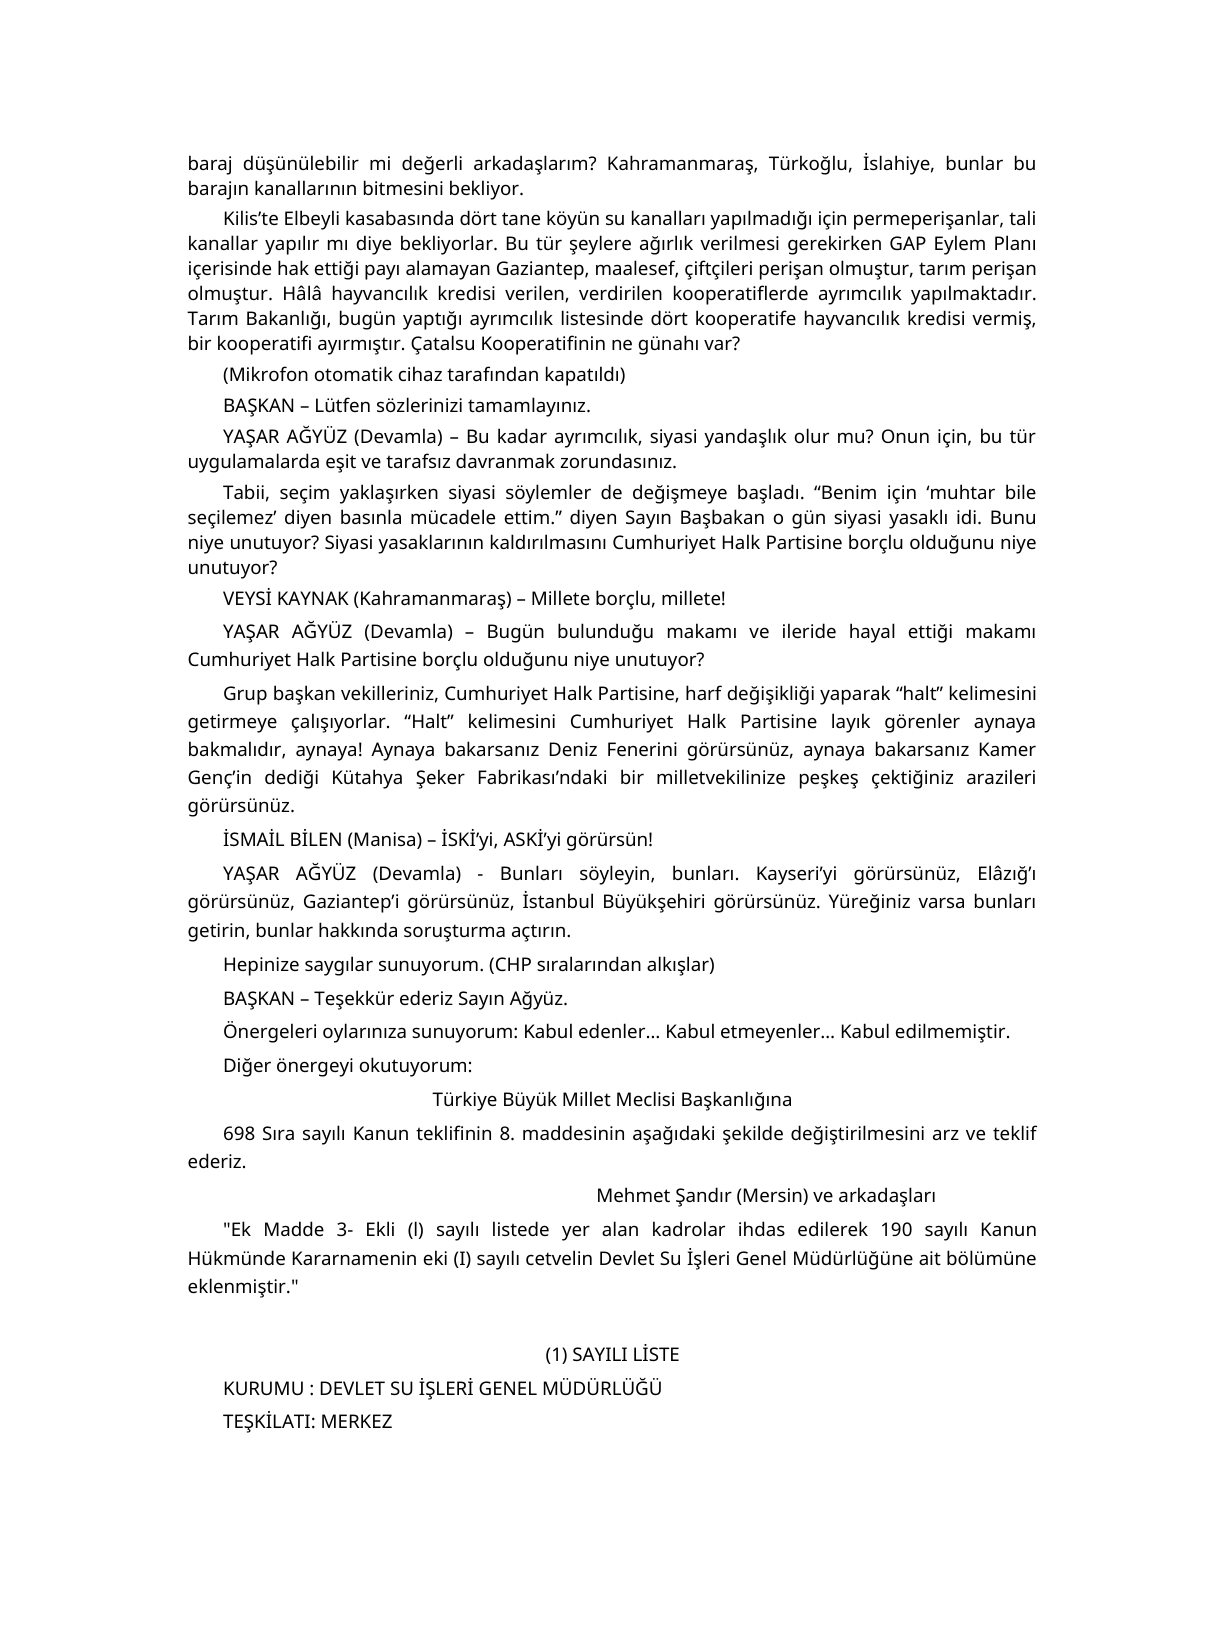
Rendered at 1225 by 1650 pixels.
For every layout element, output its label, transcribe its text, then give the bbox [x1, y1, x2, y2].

text KURUMU : DEVLET SU İŞLERİ GENEL MÜDÜRLÜĞÜ [187, 1372, 1037, 1401]
text Grup başkan vekilleriniz, Cumhuriyet Halk Partisine, harf değişikliği yaparak “halt” kelimesini getirmeye çalışıyorlar. “Halt” kelimesini Cumhuriyet Halk Partisine layık görenler aynaya bakmalıdır, aynaya! Aynaya bakarsanız Deniz Fenerini görürsünüz, aynaya bakarsanız Kamer Genç’in dediği Kütahya Şeker Fabrikası’ndaki bir milletvekilinize peşkeş çektiğiniz arazileri görürsünüz. [187, 678, 1037, 818]
text Kilis’te Elbeyli kasabasında dört tane köyün su kanalları yapılmadığı için permeperişanlar, tali kanallar yapılır mı diye bekliyorlar. Bu tür şeylere ağırlık verilmesi gerekirken GAP Eylem Planı içerisinde hak ettiği payı alamayan Gaziantep, maalesef, çiftçileri perişan olmuştur, tarım perişan olmuştur. Hâlâ hayvancılık kredisi verilen, verdirilen kooperatiflerde ayrımcılık yapılmaktadır. Tarım Bakanlığı, bugün yaptığı ayrımcılık listesinde dört kooperatife hayvancılık kredisi vermiş, bir kooperatifi ayırmıştır. Çatalsu Kooperatifinin ne günahı var? [187, 206, 1037, 356]
text Türkiye Büyük Millet Meclisi Başkanlığına [187, 1084, 1037, 1112]
text YAŞAR AĞYÜZ (Devamla) – Bugün bulunduğu makamı ve ileride hayal ettiği makamı Cumhuriyet Halk Partisine borçlu olduğunu niye unutuyor? [187, 616, 1037, 672]
text YAŞAR AĞYÜZ (Devamla) – Bu kadar ayrımcılık, siyasi yandaşlık olur mu? Onun için, bu tür uygulamalarda eşit ve tarafsız davranmak zorundasınız. [187, 423, 1037, 473]
text BAŞKAN – Lütfen sözlerinizi tamamlayınız. [187, 392, 1037, 417]
text Mehmet Şandır (Mersin) ve arkadaşları [187, 1180, 1037, 1208]
text (Mikrofon otomatik cihaz tarafından kapatıldı) [187, 362, 1037, 387]
text Önergeleri oylarınıza sunuyorum: Kabul edenler… Kabul etmeyenler… Kabul edilmemiştir. [187, 1016, 1037, 1044]
text TEŞKİLATI: MERKEZ [187, 1406, 1037, 1434]
text VEYSİ KAYNAK (Kahramanmaraş) – Millete borçlu, millete! [187, 585, 1037, 610]
text (1) SAYILI LİSTE [187, 1338, 1037, 1367]
text İSMAİL BİLEN (Manisa) – İSKİ’yi, ASKİ’yi görürsün! [187, 824, 1037, 852]
text Diğer önergeyi okutuyorum: [187, 1050, 1037, 1078]
text "Ek Madde 3- Ekli (l) sayılı listede yer alan kadrolar ihdas edilerek 190 sayılı Kanun Hükmünde Kararnamenin eki (I) sayılı cetvelin Devlet Su İşleri Genel Müdürlüğüne ait bölümüne eklenmiştir." [187, 1214, 1037, 1299]
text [187, 150, 1037, 200]
text BAŞKAN – Teşekkür ederiz Sayın Ağyüz. [187, 982, 1037, 1011]
text Hepinize saygılar sunuyorum. (CHP sıralarından alkışlar) [187, 948, 1037, 977]
text 698 Sıra sayılı Kanun teklifinin 8. maddesinin aşağıdaki şekilde değiştirilmesini arz ve teklif ederiz. [187, 1118, 1037, 1174]
text Tabii, seçim yaklaşırken siyasi söylemler de değişmeye başladı. “Benim için ‘muhtar bile seçilemez’ diyen basınla mücadele ettim.” diyen Sayın Başbakan o gün siyasi yasaklı idi. Bunu niye unutuyor? Siyasi yasaklarının kaldırılmasını Cumhuriyet Halk Partisine borçlu olduğunu niye unutuyor? [187, 479, 1037, 579]
text YAŞAR AĞYÜZ (Devamla) - Bunları söyleyin, bunları. Kayseri’yi görürsünüz, Elâzığ’ı görürsünüz, Gaziantep’i görürsünüz, İstanbul Büyükşehiri görürsünüz. Yüreğiniz varsa bunları getirin, bunlar hakkında soruşturma açtırın. [187, 858, 1037, 943]
